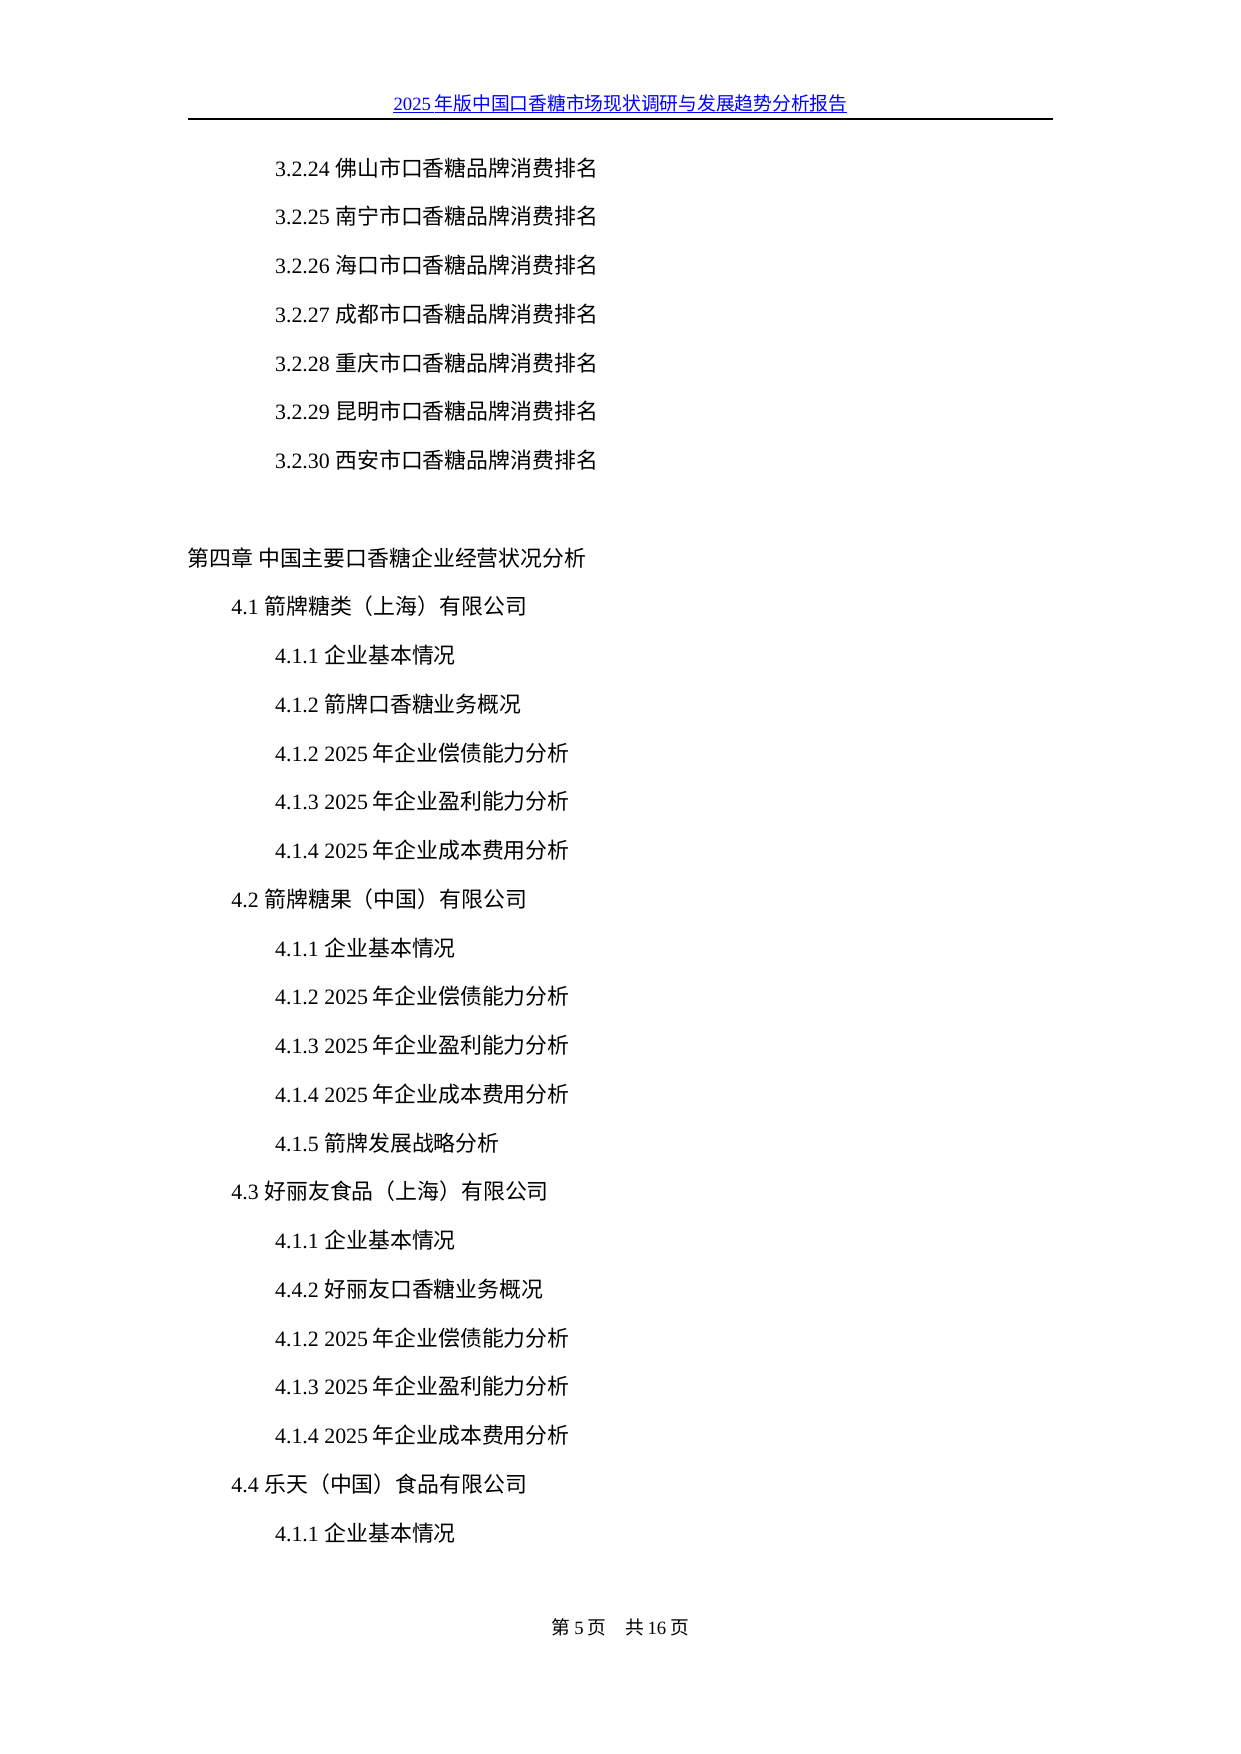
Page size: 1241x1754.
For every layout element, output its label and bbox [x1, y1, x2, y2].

text [187, 150, 1053, 1548]
